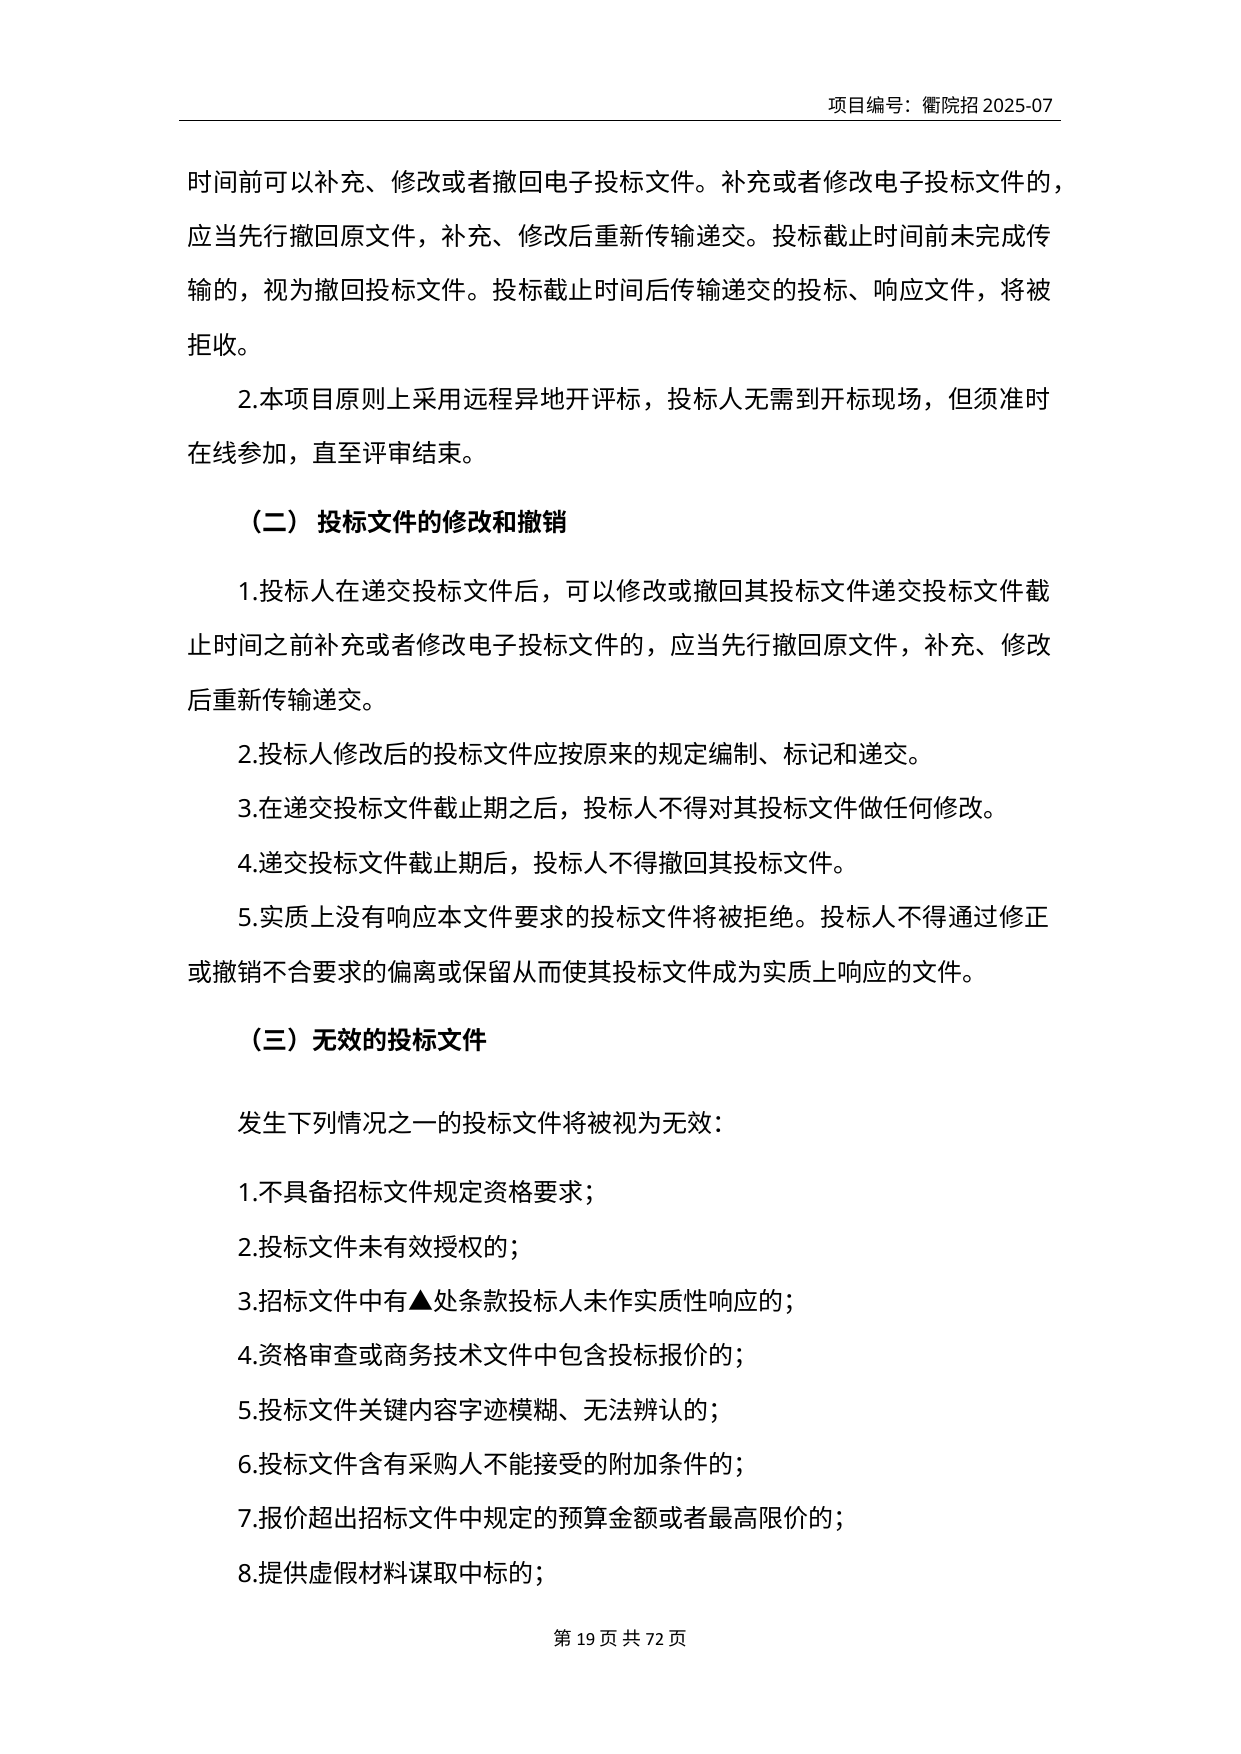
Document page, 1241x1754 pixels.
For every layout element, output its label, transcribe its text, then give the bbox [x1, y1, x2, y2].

text （三）无效的投标文件 [187, 1006, 1053, 1071]
text 2.本项目原则上采用远程异地开评标，投标人无需到开标现场，但须准时在线参加，直至评审结束。 [187, 379, 1053, 470]
text 2.投标人修改后的投标文件应按原来的规定编制、标记和递交。 [187, 734, 1053, 771]
text 3.招标文件中有▲处条款投标人未作实质性响应的； [187, 1281, 1053, 1318]
text 发生下列情况之一的投标文件将被视为无效： [187, 1089, 1053, 1154]
text 4.递交投标文件截止期后，投标人不得撤回其投标文件。 [187, 843, 1053, 879]
list 投标文件的修改和撤销 [238, 488, 1053, 553]
text 6.投标文件含有采购人不能接受的附加条件的； [187, 1444, 1053, 1481]
text 5.实质上没有响应本文件要求的投标文件将被拒绝。投标人不得通过修正或撤销不合要求的偏离或保留从而使其投标文件成为实质上响应的文件。 [187, 898, 1053, 988]
text 1.投标人在递交投标文件后，可以修改或撤回其投标文件递交投标文件截止时间之前补充或者修改电子投标文件的，应当先行撤回原文件，补充、修改后重新传输递交。 [187, 571, 1053, 716]
text 1.不具备招标文件规定资格要求； [187, 1173, 1053, 1209]
text 2.投标文件未有效授权的； [187, 1227, 1053, 1263]
text 8.提供虚假材料谋取中标的； [187, 1553, 1053, 1589]
text 5.投标文件关键内容字迹模糊、无法辨认的； [187, 1390, 1053, 1426]
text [187, 162, 1053, 361]
text 4.资格审查或商务技术文件中包含投标报价的； [187, 1336, 1053, 1372]
text 7.报价超出招标文件中规定的预算金额或者最高限价的； [187, 1499, 1053, 1535]
text 3.在递交投标文件截止期之后，投标人不得对其投标文件做任何修改。 [187, 789, 1053, 825]
